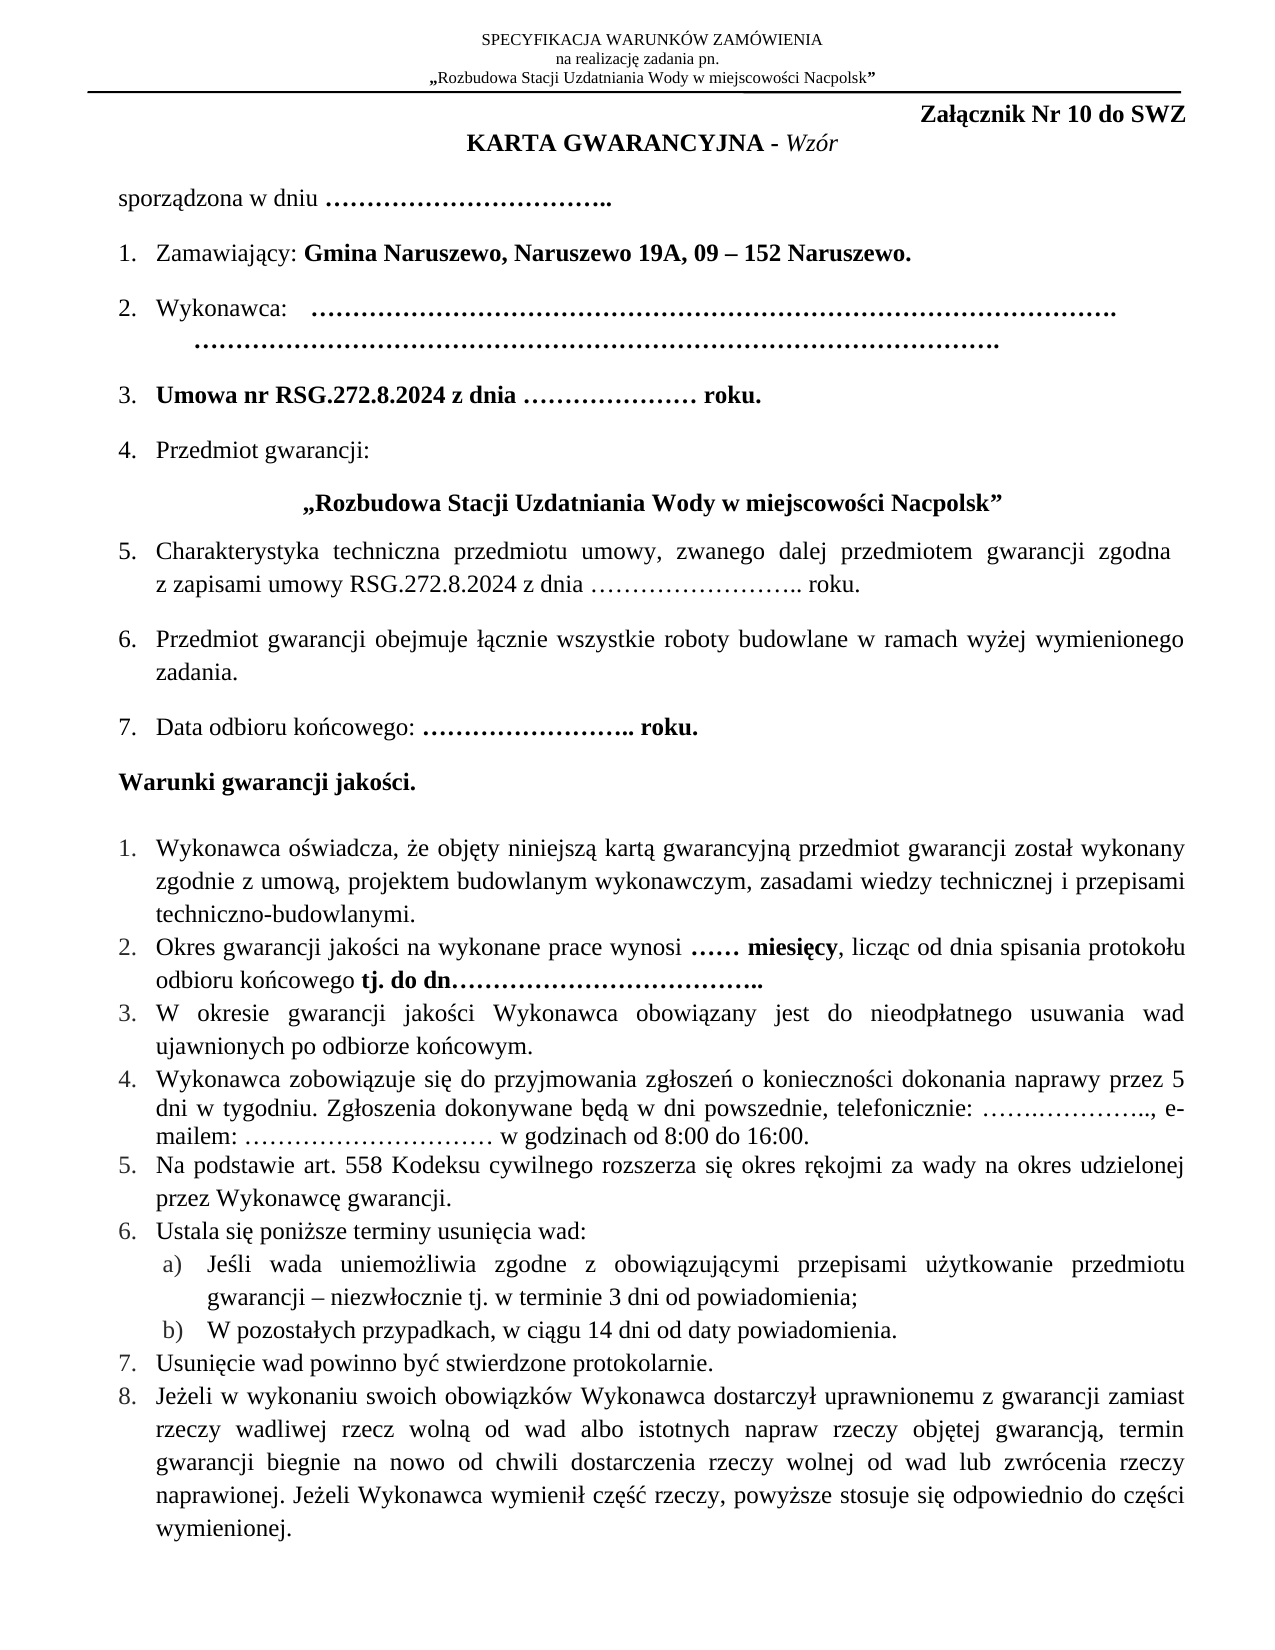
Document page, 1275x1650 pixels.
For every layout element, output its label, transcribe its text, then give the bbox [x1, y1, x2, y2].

text „Rozbudowa Stacji Uzdatniania Wody w miejscowości Nacpolsk” [118, 488, 1186, 517]
text KARTA GWARANCYJNA - Wzór [118, 128, 1186, 156]
text sporządzona w dniu …………………………….. [118, 183, 1185, 211]
list W okresie gwarancji jakości Wykonawca obowiązany jest do nieodpłatnego usuwania wad ujawnionych po odbiorze końcowym. [118, 998, 1186, 1060]
list Usunięcie wad powinno być stwierdzone protokolarnie. [118, 1348, 1186, 1377]
list Jeżeli w wykonaniu swoich obowiązków Wykonawca dostarczył uprawnionemu z gwarancji zamiast rzeczy wadliwej rzecz wolną od wad albo istotnych napraw rzeczy objętej gwarancją, termin gwarancji biegnie na nowo od chwili dostarczenia rzeczy wolnej od wad lub zwrócenia rzeczy naprawionej. Jeżeli Wykonawca wymienił część rzeczy, powyższe stosuje się odpowiednio do części wymienionej. [118, 1381, 1186, 1542]
list Jeśli wada uniemożliwia zgodne z obowiązującymi przepisami użytkowanie przedmiotu gwarancji – niezwłocznie tj. w terminie 3 dni od powiadomienia; [162, 1249, 1186, 1311]
list Przedmiot gwarancji: [118, 436, 1185, 464]
list Wykonawca oświadcza, że objęty niniejszą kartą gwarancyjną przedmiot gwarancji został wykonany zgodnie z umową, projektem budowlanym wykonawczym, zasadami wiedzy technicznej i przepisami techniczno-budowlanymi. [118, 833, 1186, 928]
list Wykonawca zobowiązuje się do przyjmowania zgłoszeń o konieczności dokonania naprawy przez 5 dni w tygodniu. Zgłoszenia dokonywane będą w dni powszednie, telefonicznie: …….………….., e-mailem: ………………………… w godzinach od 8:00 do 16:00. [118, 1064, 1186, 1150]
list Wykonawca: ……………………………………………………………………………………. ……………………………………………………………………………………. [118, 293, 1185, 354]
text Załącznik Nr 10 do SWZ [643, 99, 1186, 128]
list Zamawiający: Gmina Naruszewo, Naruszewo 19A, 09 – 152 Naruszewo. [118, 238, 1185, 266]
list W pozostałych przypadkach, w ciągu 14 dni od daty powiadomienia. [162, 1315, 1186, 1344]
list Charakterystyka techniczna przedmiotu umowy, zwanego dalej przedmiotem gwarancji zgodna z zapisami umowy RSG.272.8.2024 z dnia …………………….. roku. [118, 536, 1185, 597]
text Warunki gwarancji jakości. [118, 767, 1185, 796]
list Okres gwarancji jakości na wykonane prace wynosi …… miesięcy, licząc od dnia spisania protokołu odbioru końcowego tj. do dn……………………………….. [118, 932, 1186, 994]
list Data odbioru końcowego: …………………….. roku. [118, 712, 1185, 741]
list Na podstawie art. 558 Kodeksu cywilnego rozszerza się okres rękojmi za wady na okres udzielonej przez Wykonawcę gwarancji. [118, 1150, 1186, 1212]
list Ustala się poniższe terminy usunięcia wad: [118, 1216, 1186, 1245]
list Przedmiot gwarancji obejmuje łącznie wszystkie roboty budowlane w ramach wyżej wymienionego zadania. [118, 624, 1185, 686]
list Umowa nr RSG.272.8.2024 z dnia ………………… roku. [118, 381, 1185, 409]
